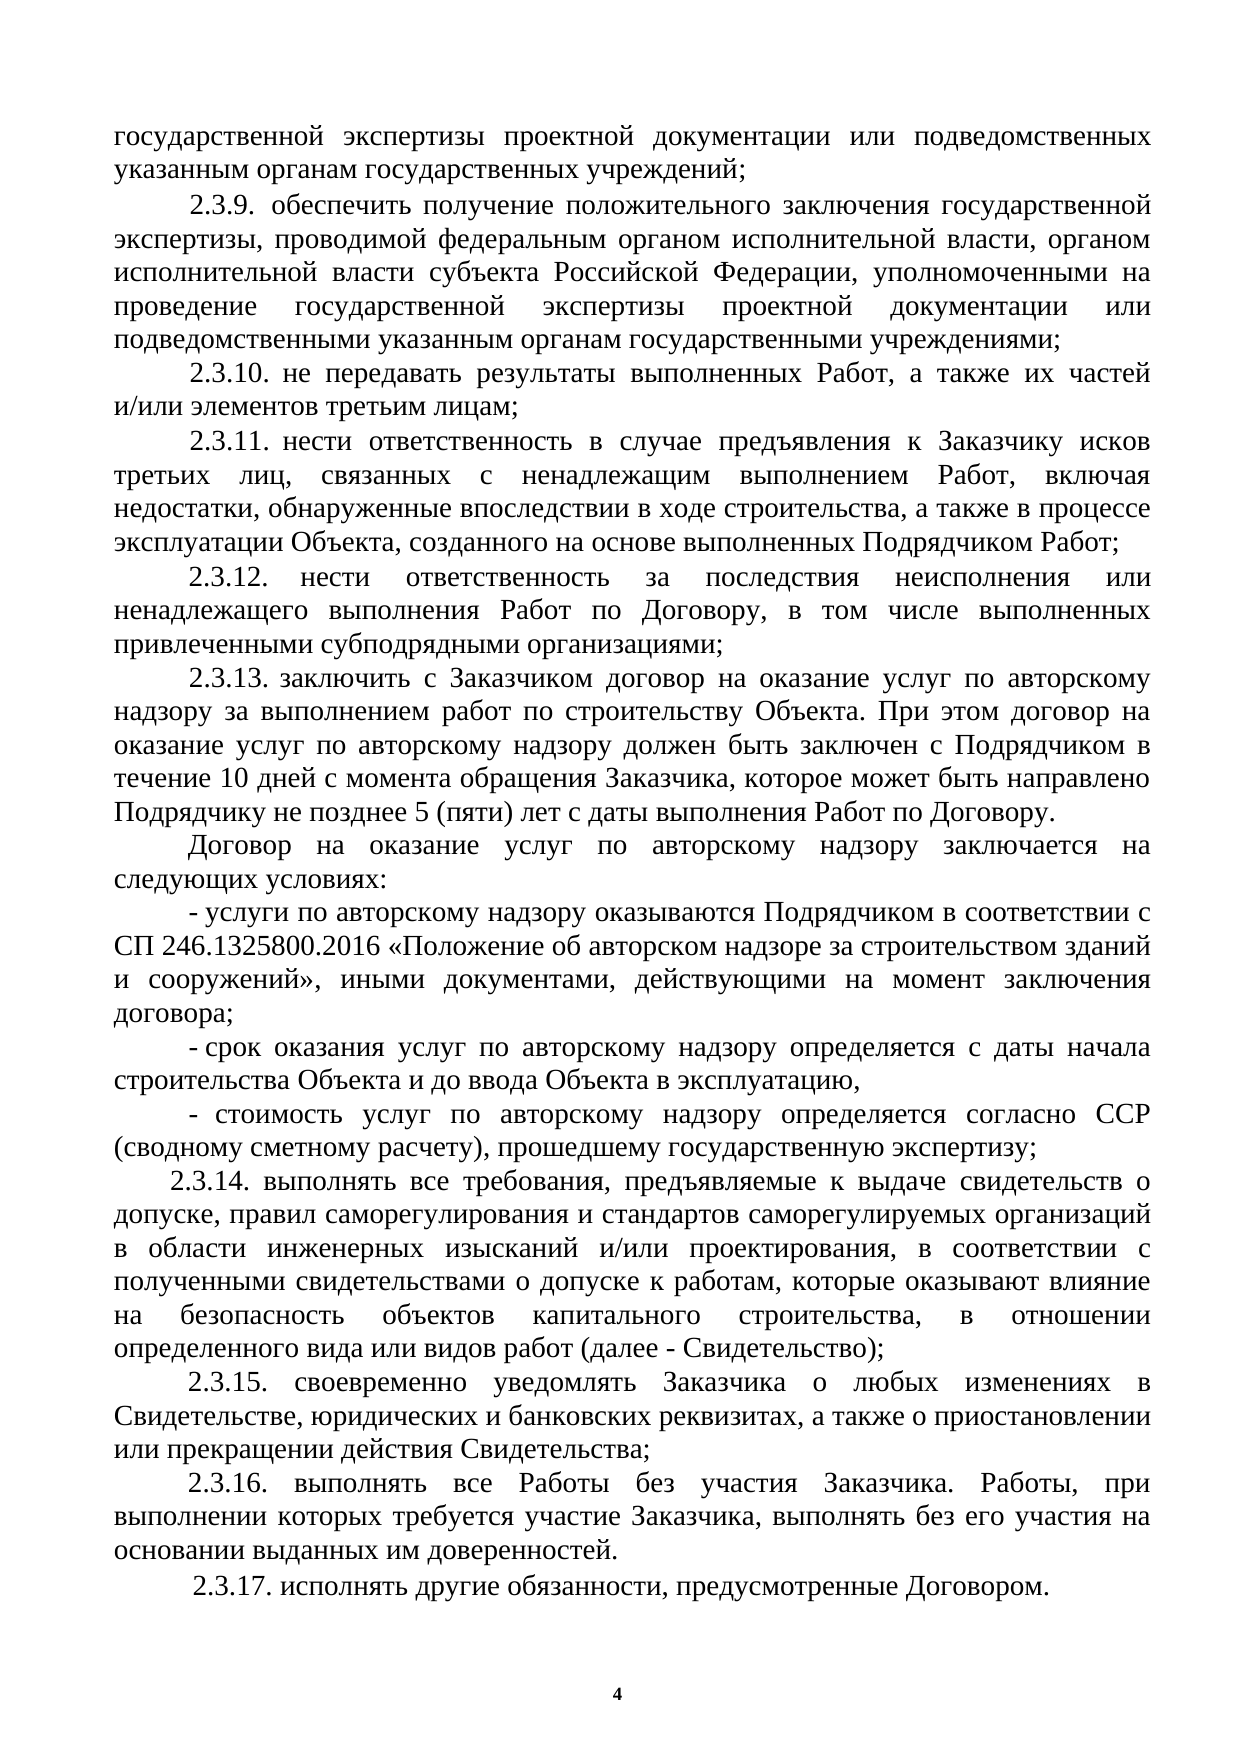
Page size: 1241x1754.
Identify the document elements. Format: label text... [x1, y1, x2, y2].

list срок оказания услуг по авторскому надзору определяется с даты начала строительства Объекта и до ввода Объекта в эксплуатацию, [114, 1029, 1152, 1096]
list нести ответственность в случае предъявления к Заказчику исков третьих лиц, связанных с ненадлежащим выполнением Работ, включая недостатки, обнаруженные впоследствии в ходе строительства, а также в процессе эксплуатации Объекта, созданного на основе выполненных Подрядчиком Работ; [114, 424, 1152, 558]
text 2.3.14. выполнять все требования, предъявляемые к выдаче свидетельств о допуске, правил саморегулирования и стандартов саморегулируемых организаций в области инженерных изысканий и/или проектирования, в соответствии с полученными свидетельствами о допуске к работам, которые оказывают влияние на безопасность объектов капитального строительства, в отношении определенного вида или видов работ (далее - Свидетельство); [114, 1163, 1152, 1365]
text 2.3.12. нести ответственность за последствия неисполнения или ненадлежащего выполнения Работ по Договору, в том числе выполненных привлеченными субподрядными организациями; [114, 559, 1152, 660]
list услуги по авторскому надзору оказываются Подрядчиком в соответствии с СП 246.1325800.2016 «Положение об авторском надзоре за строительством зданий и сооружений», иными документами, действующими на момент заключения договора; [114, 895, 1152, 1029]
list не передавать результаты выполненных Работ, а также их частей и/или элементов третьим лицам; [114, 355, 1152, 422]
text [114, 118, 1152, 185]
text 2.3.17. исполнять другие обязанности, предусмотренные Договором. [192, 1569, 1152, 1602]
text 2.3.9. обеспечить получение положительного заключения государственной экспертизы, проводимой федеральным органом исполнительной власти, органом исполнительной власти субъекта Российской Федерации, уполномоченными на проведение государственной экспертизы проектной документации или подведомственными указанным органам государственными учреждениями; [114, 188, 1152, 355]
text 2.3.13. заключить с Заказчиком договор на оказание услуг по авторскому надзору за выполнением работ по строительству Объекта. При этом договор на оказание услуг по авторскому надзору должен быть заключен с Подрядчиком в течение 10 дней с момента обращения Заказчика, которое может быть направлено Подрядчику не позднее 5 (пяти) лет с даты выполнения Работ по Договору. [114, 660, 1152, 828]
text Договор на оказание услуг по авторскому надзору заключается на следующих условиях: [114, 828, 1152, 895]
text 2.3.16. выполнять все Работы без участия Заказчика. Работы, при выполнении которых требуется участие Заказчика, выполнять без его участия на основании выданных им доверенностей. [114, 1465, 1152, 1566]
text 2.3.15. своевременно уведомлять Заказчика о любых изменениях в Свидетельстве, юридических и банковских реквизитах, а также о приостановлении или прекращении действия Свидетельства; [114, 1365, 1152, 1465]
text - стоимость услуг по авторскому надзору определяется согласно ССР (сводному сметному расчету), прошедшему государственную экспертизу; [114, 1096, 1152, 1163]
